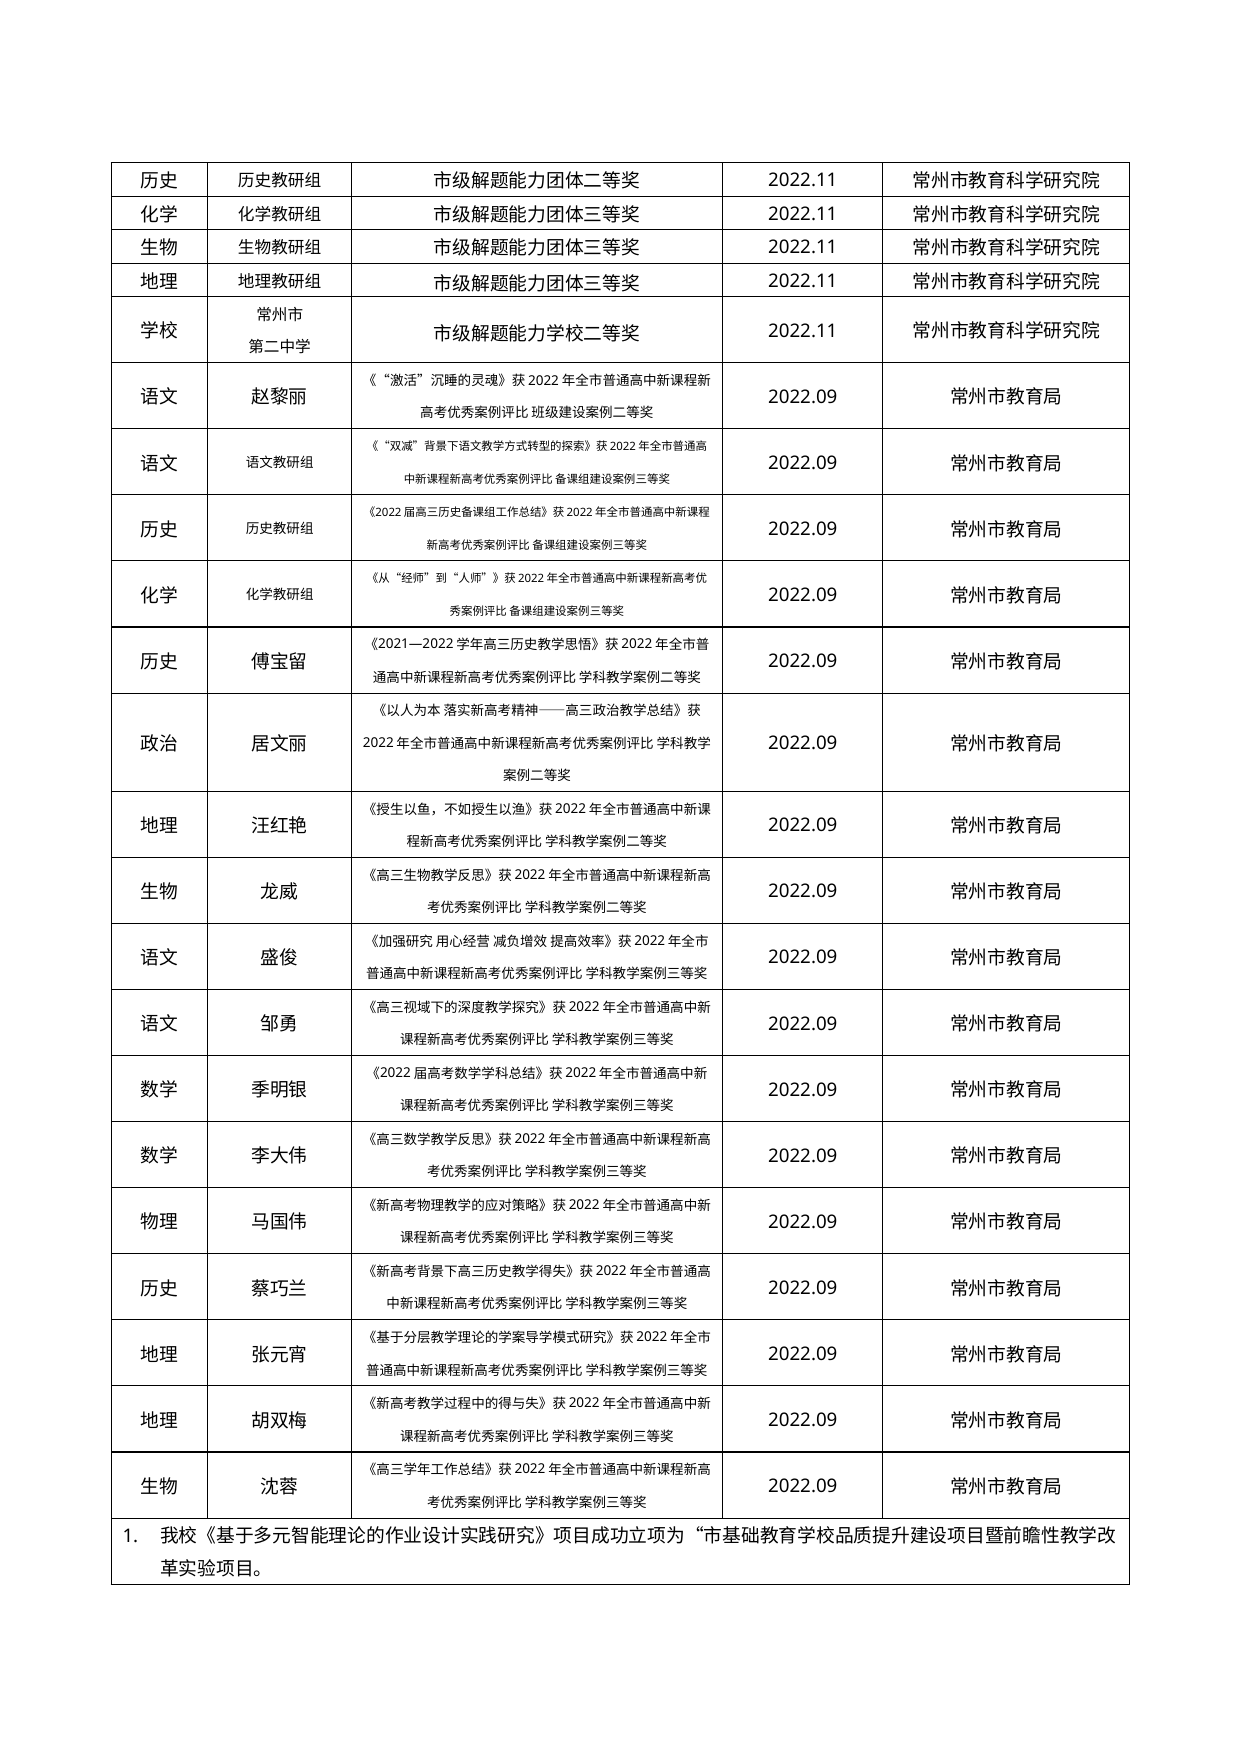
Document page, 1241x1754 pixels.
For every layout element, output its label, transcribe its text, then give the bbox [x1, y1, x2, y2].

table_cell 常州市教育科学研究院 [883, 230, 1129, 263]
table_cell 《从“经师”到“人师”》获2022年全市普通高中新课程新高考优秀案例评比 备课组建设案例三等奖 [352, 561, 722, 626]
table_cell 地理 [112, 792, 207, 857]
table_cell 生物 [112, 858, 207, 923]
table_cell 生物教研组 [208, 230, 351, 263]
table_cell 生物 [112, 1453, 207, 1517]
table_cell 市级解题能力团体三等奖 [352, 197, 722, 229]
table_cell 物理 [112, 1188, 207, 1253]
table_cell 2022.09 [723, 1056, 882, 1121]
table_cell 常州市教育局 [883, 792, 1129, 857]
table_cell 龙威 [208, 858, 351, 923]
table_cell 傅宝留 [208, 628, 351, 692]
table_cell 常州市教育局 [883, 1254, 1129, 1319]
table_cell 常州市教育局 [883, 924, 1129, 989]
table_cell 常州市教育局 [883, 363, 1129, 428]
table_cell 常州市教育科学研究院 [883, 163, 1129, 196]
table_cell 常州市教育局 [883, 858, 1129, 923]
table_cell 常州市 第二中学 [208, 297, 351, 362]
table_cell 《加强研究 用心经营 减负增效 提高效率》获2022年全市普通高中新课程新高考优秀案例评比 学科教学案例三等奖 [352, 924, 722, 989]
table_cell 语文 [112, 429, 207, 494]
table_cell 2022.11 [723, 264, 882, 296]
table_cell 历史教研组 [208, 495, 351, 560]
table_cell 2022.09 [723, 628, 882, 692]
table_cell 2022.09 [723, 1254, 882, 1319]
table_cell 常州市教育局 [883, 990, 1129, 1055]
table_cell 季明银 [208, 1056, 351, 1121]
table_cell 市级解题能力团体三等奖 [352, 264, 722, 296]
table_cell 语文 [112, 990, 207, 1055]
table_cell 《高三学年工作总结》获2022年全市普通高中新课程新高考优秀案例评比 学科教学案例三等奖 [352, 1453, 722, 1517]
table_cell 2022.11 [723, 297, 882, 362]
table_cell 《新高考教学过程中的得与失》获2022年全市普通高中新课程新高考优秀案例评比 学科教学案例三等奖 [352, 1386, 722, 1451]
table_cell 蔡巧兰 [208, 1254, 351, 1319]
table_cell 语文教研组 [208, 429, 351, 494]
table_cell 学校 [112, 297, 207, 362]
table_cell 马国伟 [208, 1188, 351, 1253]
table_cell 2022.09 [723, 1320, 882, 1385]
table_cell 地理 [112, 264, 207, 296]
table_cell 数学 [112, 1122, 207, 1187]
table_cell 历史 [112, 163, 207, 196]
table_cell 《高三数学教学反思》获2022年全市普通高中新课程新高考优秀案例评比 学科教学案例三等奖 [352, 1122, 722, 1187]
table_cell 2022.09 [723, 858, 882, 923]
table_cell 赵黎丽 [208, 363, 351, 428]
table_cell 地理 [112, 1386, 207, 1451]
table_cell 《新高考物理教学的应对策略》获2022年全市普通高中新课程新高考优秀案例评比 学科教学案例三等奖 [352, 1188, 722, 1253]
table_cell 生物 [112, 230, 207, 263]
table_cell 地理 [112, 1320, 207, 1385]
table_cell 2022.09 [723, 1453, 882, 1517]
table_cell 胡双梅 [208, 1386, 351, 1451]
table_cell 化学 [112, 197, 207, 229]
table_cell 地理教研组 [208, 264, 351, 296]
table_cell 常州市教育科学研究院 [883, 264, 1129, 296]
table_cell 2022.09 [723, 990, 882, 1055]
table_cell 语文 [112, 363, 207, 428]
table_cell 沈蓉 [208, 1453, 351, 1517]
table_cell 化学教研组 [208, 561, 351, 626]
table_cell 《基于分层教学理论的学案导学模式研究》获2022年全市普通高中新课程新高考优秀案例评比 学科教学案例三等奖 [352, 1320, 722, 1385]
table_cell 《2022届高考数学学科总结》获2022年全市普通高中新课程新高考优秀案例评比 学科教学案例三等奖 [352, 1056, 722, 1121]
table_cell 《授生以鱼，不如授生以渔》获2022年全市普通高中新课程新高考优秀案例评比 学科教学案例二等奖 [352, 792, 722, 857]
table_cell 政治 [112, 694, 207, 791]
table_cell 常州市教育局 [883, 1122, 1129, 1187]
table_cell 常州市教育局 [883, 429, 1129, 494]
table_cell 常州市教育局 [883, 694, 1129, 791]
table_cell 常州市教育科学研究院 [883, 197, 1129, 229]
table_cell 历史 [112, 495, 207, 560]
table_cell 居文丽 [208, 694, 351, 791]
table_cell 2022.09 [723, 924, 882, 989]
table_cell 邹勇 [208, 990, 351, 1055]
table_cell 盛俊 [208, 924, 351, 989]
table_cell 常州市教育局 [883, 628, 1129, 692]
table_cell 2022.09 [723, 1188, 882, 1253]
table_cell 《高三视域下的深度教学探究》获2022年全市普通高中新课程新高考优秀案例评比 学科教学案例三等奖 [352, 990, 722, 1055]
table_cell 历史教研组 [208, 163, 351, 196]
table_cell 2022.11 [723, 230, 882, 263]
table_cell 常州市教育局 [883, 1320, 1129, 1385]
table_cell 《新高考背景下高三历史教学得失》获2022年全市普通高中新课程新高考优秀案例评比 学科教学案例三等奖 [352, 1254, 722, 1319]
table_cell 常州市教育局 [883, 1056, 1129, 1121]
table_cell 2022.09 [723, 495, 882, 560]
table_cell 数学 [112, 1056, 207, 1121]
table_cell 《2022届高三历史备课组工作总结》获2022年全市普通高中新课程新高考优秀案例评比 备课组建设案例三等奖 [352, 495, 722, 560]
table_cell 市级解题能力团体二等奖 [352, 163, 722, 196]
table_cell 语文 [112, 924, 207, 989]
table_cell 2022.09 [723, 561, 882, 626]
table_cell 《高三生物教学反思》获2022年全市普通高中新课程新高考优秀案例评比 学科教学案例二等奖 [352, 858, 722, 923]
table_cell 2022.09 [723, 1122, 882, 1187]
table_cell 2022.09 [723, 694, 882, 791]
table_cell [112, 1519, 1129, 1583]
table_cell 市级解题能力团体三等奖 [352, 230, 722, 263]
table_cell 2022.09 [723, 1386, 882, 1451]
table_cell 常州市教育局 [883, 1453, 1129, 1517]
table_cell 《以人为本 落实新高考精神——高三政治教学总结》获2022年全市普通高中新课程新高考优秀案例评比 学科教学案例二等奖 [352, 694, 722, 791]
table_cell 市级解题能力学校二等奖 [352, 297, 722, 362]
table_cell 《“双减”背景下语文教学方式转型的探索》获2022年全市普通高中新课程新高考优秀案例评比 备课组建设案例三等奖 [352, 429, 722, 494]
table_cell 化学 [112, 561, 207, 626]
table_cell 张元宵 [208, 1320, 351, 1385]
table_cell 2022.09 [723, 429, 882, 494]
table_cell 2022.09 [723, 363, 882, 428]
table_cell 历史 [112, 1254, 207, 1319]
table_cell 2022.09 [723, 792, 882, 857]
table_cell 《2021—2022学年高三历史教学思悟》获2022年全市普通高中新课程新高考优秀案例评比 学科教学案例二等奖 [352, 628, 722, 692]
table_cell 历史 [112, 628, 207, 692]
table_cell 汪红艳 [208, 792, 351, 857]
table_cell 常州市教育科学研究院 [883, 297, 1129, 362]
table_cell 化学教研组 [208, 197, 351, 229]
table_cell 2022.11 [723, 197, 882, 229]
table_cell 2022.11 [723, 163, 882, 196]
table_cell 常州市教育局 [883, 561, 1129, 626]
table_cell 常州市教育局 [883, 1188, 1129, 1253]
table_cell 李大伟 [208, 1122, 351, 1187]
table_cell 《“激活”沉睡的灵魂》获2022年全市普通高中新课程新高考优秀案例评比 班级建设案例二等奖 [352, 363, 722, 428]
table_cell 常州市教育局 [883, 1386, 1129, 1451]
table_cell 常州市教育局 [883, 495, 1129, 560]
